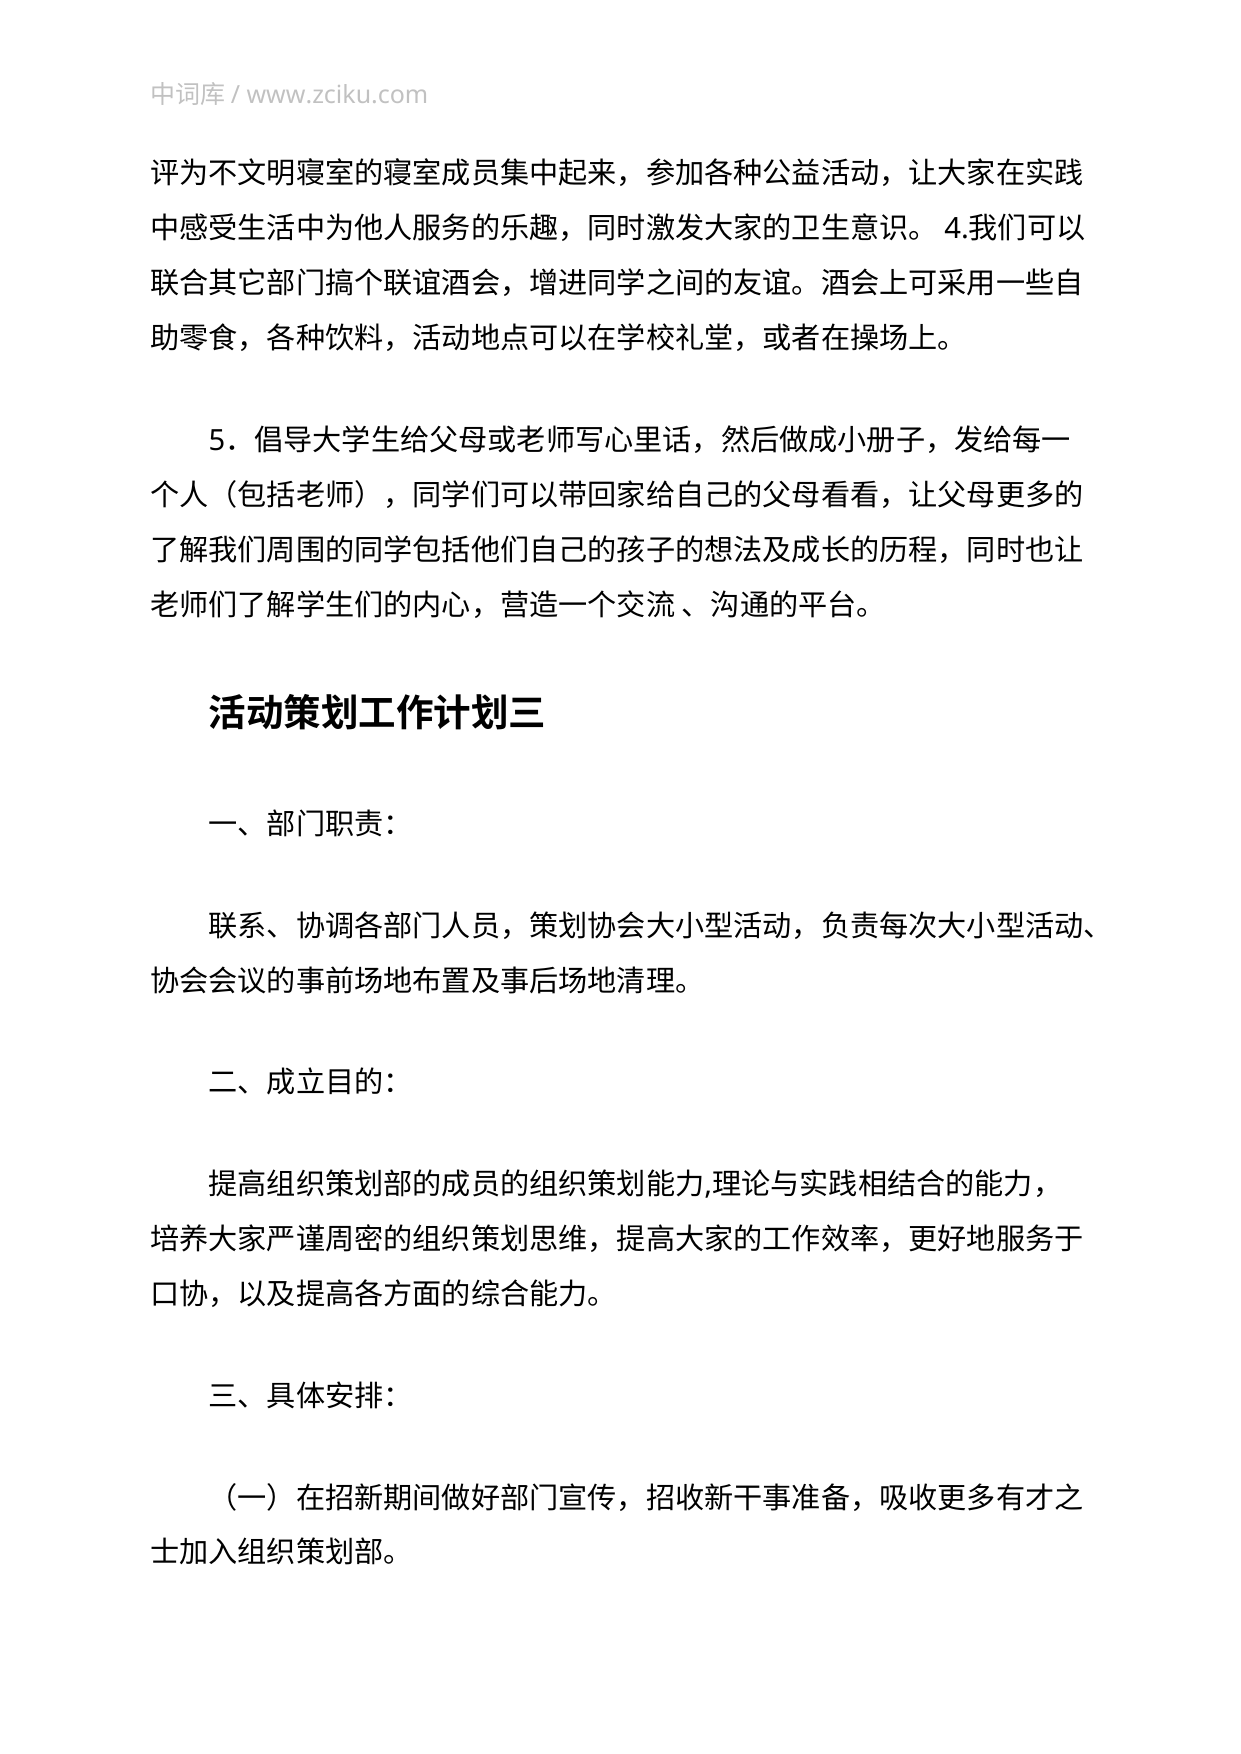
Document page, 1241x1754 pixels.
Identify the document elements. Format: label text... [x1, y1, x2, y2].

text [150, 150, 1090, 357]
text 一、部门职责： [150, 801, 1090, 843]
text 二、成立目的： [150, 1059, 1090, 1101]
text 提高组织策划部的成员的组织策划能力,理论与实践相结合的能力，培养大家严谨周密的组织策划思维，提高大家的工作效率，更好地服务于口协，以及提高各方面的综合能力。 [150, 1161, 1090, 1313]
text 活动策划工作计划三 [150, 683, 1090, 737]
text （一）在招新期间做好部门宣传，招收新干事准备，吸收更多有才之士加入组织策划部。 [150, 1474, 1090, 1571]
text 三、具体安排： [150, 1372, 1090, 1415]
text 联系、协调各部门人员，策划协会大小型活动，负责每次大小型活动、协会会议的事前场地布置及事后场地清理。 [150, 902, 1090, 999]
text 5．倡导大学生给父母或老师写心里话，然后做成小册子，发给每一个人（包括老师），同学们可以带回家给自己的父母看看，让父母更多的了解我们周围的同学包括他们自己的孩子的想法及成长的历程，同时也让老师们了解学生们的内心，营造一个交流 、沟通的平台。 [150, 417, 1090, 624]
